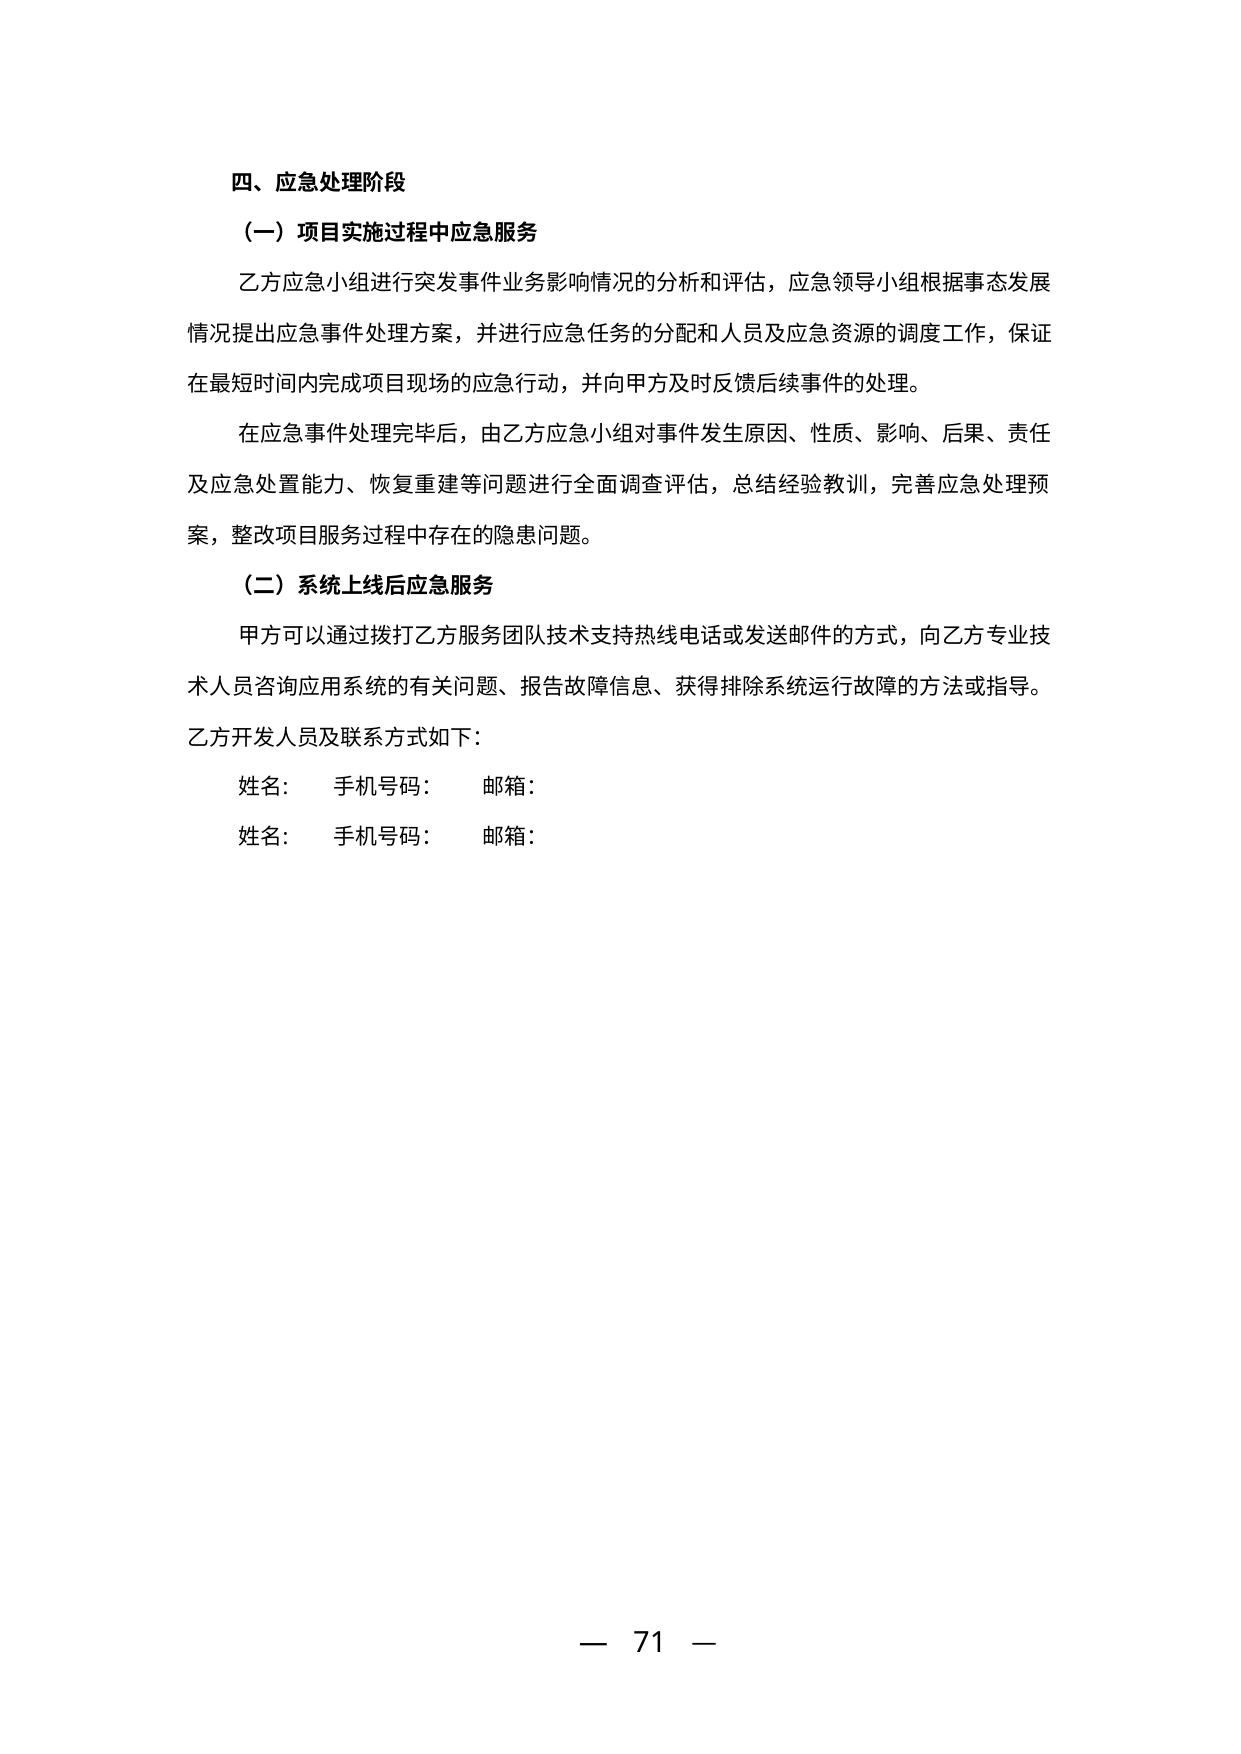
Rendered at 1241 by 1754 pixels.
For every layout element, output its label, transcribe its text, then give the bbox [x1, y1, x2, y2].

text （一）项目实施过程中应急服务 [187, 214, 1053, 248]
text 甲方可以通过拨打乙方服务团队技术支持热线电话或发送邮件的方式，向乙方专业技术人员咨询应用系统的有关问题、报告故障信息、获得排除系统运行故障的方法或指导。乙方开发人员及联系方式如下： [187, 617, 1053, 752]
text 在应急事件处理完毕后，由乙方应急小组对事件发生原因、性质、影响、后果、责任及应急处置能力、恢复重建等问题进行全面调查评估，总结经验教训，完善应急处理预案，整改项目服务过程中存在的隐患问题。 [187, 415, 1053, 551]
text 姓名: 手机号码： 邮箱： [187, 818, 1053, 852]
text 姓名: 手机号码： 邮箱： [187, 768, 1053, 802]
text 乙方应急小组进行突发事件业务影响情况的分析和评估，应急领导小组根据事态发展情况提出应急事件处理方案，并进行应急任务的分配和人员及应急资源的调度工作，保证在最短时间内完成项目现场的应急行动，并向甲方及时反馈后续事件的处理。 [187, 263, 1053, 399]
text 四、应急处理阶段 [187, 164, 1053, 198]
text （二）系统上线后应急服务 [187, 567, 1053, 601]
